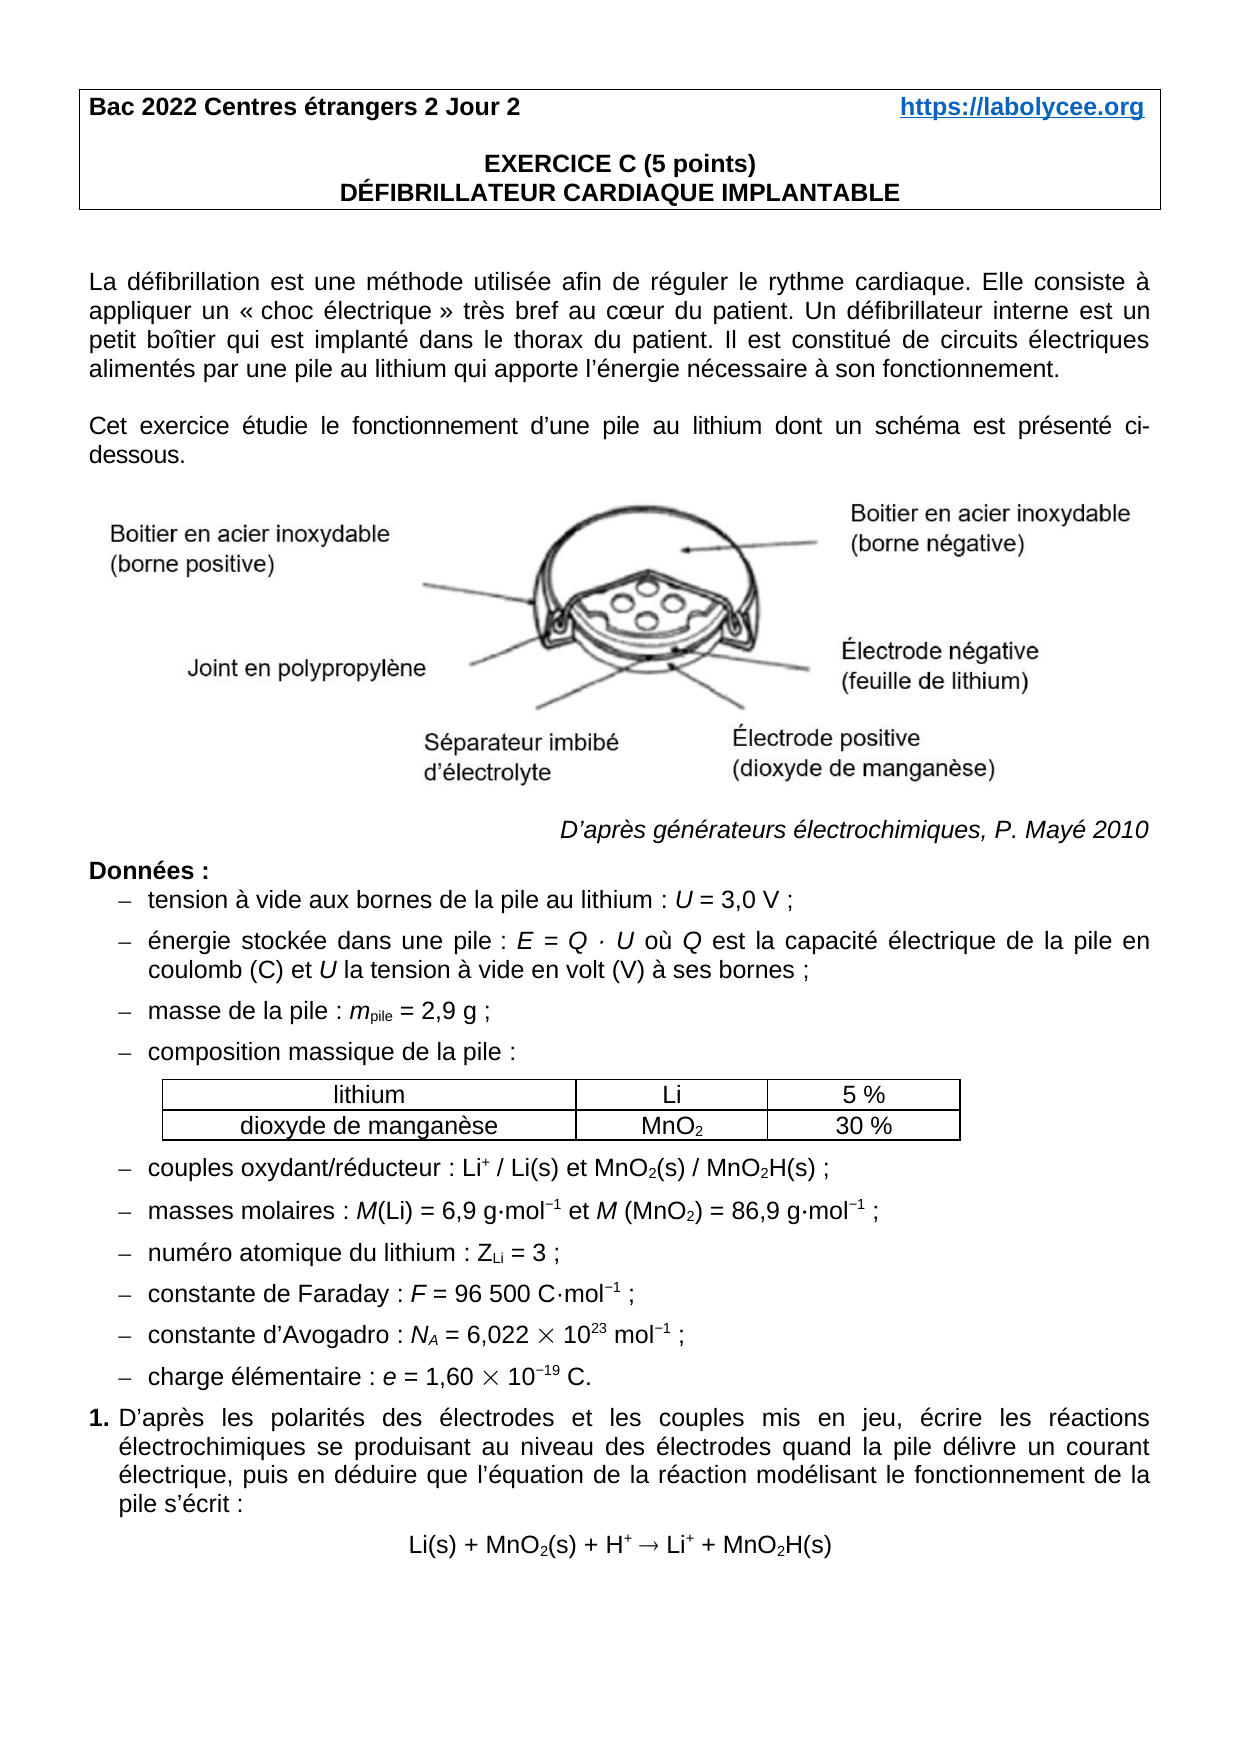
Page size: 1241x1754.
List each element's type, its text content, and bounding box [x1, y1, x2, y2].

table_header lithium [163, 1080, 575, 1109]
table_cell dioxyde de manganèse [163, 1111, 575, 1139]
text 1. D’après les polarités des électrodes et les couples mis en jeu, écrire les réactions électrochimiques se produisant au niveau des électrodes quand la pile délivre un courant électrique, puis en déduire que l’équation de la réaction modélisant le fonctionnement de la pile s’écrit : [89, 1403, 1152, 1518]
list charge élémentaire : e = 1,60 10−19 C. [118, 1362, 1152, 1390]
text Bac 2022 Centres étrangers 2 Jour 2 https://labolycee.org [80, 90, 1160, 121]
text EXERCICE C (5 points) [89, 149, 1152, 175]
list masses molaires : M(Li) = 6,9 g⋅mol−1 et M (MnO2) = 86,9 g⋅mol−1 ; [118, 1195, 1152, 1225]
list D’après générateurs électrochimiques, P. Mayé 2010 [89, 814, 1152, 843]
list numéro atomique du lithium : ZLi = 3 ; [118, 1237, 1152, 1266]
list Données : [89, 856, 1152, 884]
text Défibrillateur cardiaque implantable [80, 175, 1160, 209]
table_cell MnO2 [577, 1111, 767, 1139]
list tension à vide aux bornes de la pile au lithium : U = 3,0 V ; [118, 884, 1152, 913]
list constante d’Avogadro : NA = 6,022 1023 mol−1 ; [118, 1320, 1152, 1349]
list masse de la pile : mpile = 2,9 g ; [118, 996, 1152, 1025]
table_cell 30 % [768, 1111, 959, 1139]
list constante de Faraday : F = 96 500 C·mol−1 ; [118, 1279, 1152, 1308]
list composition massique de la pile : [118, 1037, 1152, 1066]
list couples oxydant/réducteur : Li+ / Li(s) et MnO2(s) / MnO2H(s) ; [118, 1153, 1152, 1182]
list Li(s) + MnO2(s) + H+ Li+ + MnO2H(s) [89, 1530, 1152, 1559]
table_header 5 % [768, 1080, 959, 1109]
list La défibrillation est une méthode utilisée afin de réguler le rythme cardiaque. Elle consiste à appliquer un « choc électrique » très bref au cœur du patient. Un défibrillateur interne est un petit boîtier qui est implanté dans le thorax du patient. Il est constitué de circuits électriques alimentés par une pile au lithium qui apporte l’énergie nécessaire à son fonctionnement. [89, 267, 1152, 382]
list Cet exercice étudie le fonctionnement d’une pile au lithium dont un schéma est présenté ci-dessous. [89, 411, 1152, 469]
table_header Li [577, 1080, 767, 1109]
list énergie stockée dans une pile : E = Q · U où Q est la capacité électrique de la pile en coulomb (C) et U la tension à vide en volt (V) à ses bornes ; [118, 926, 1152, 983]
picture [107, 497, 1133, 786]
